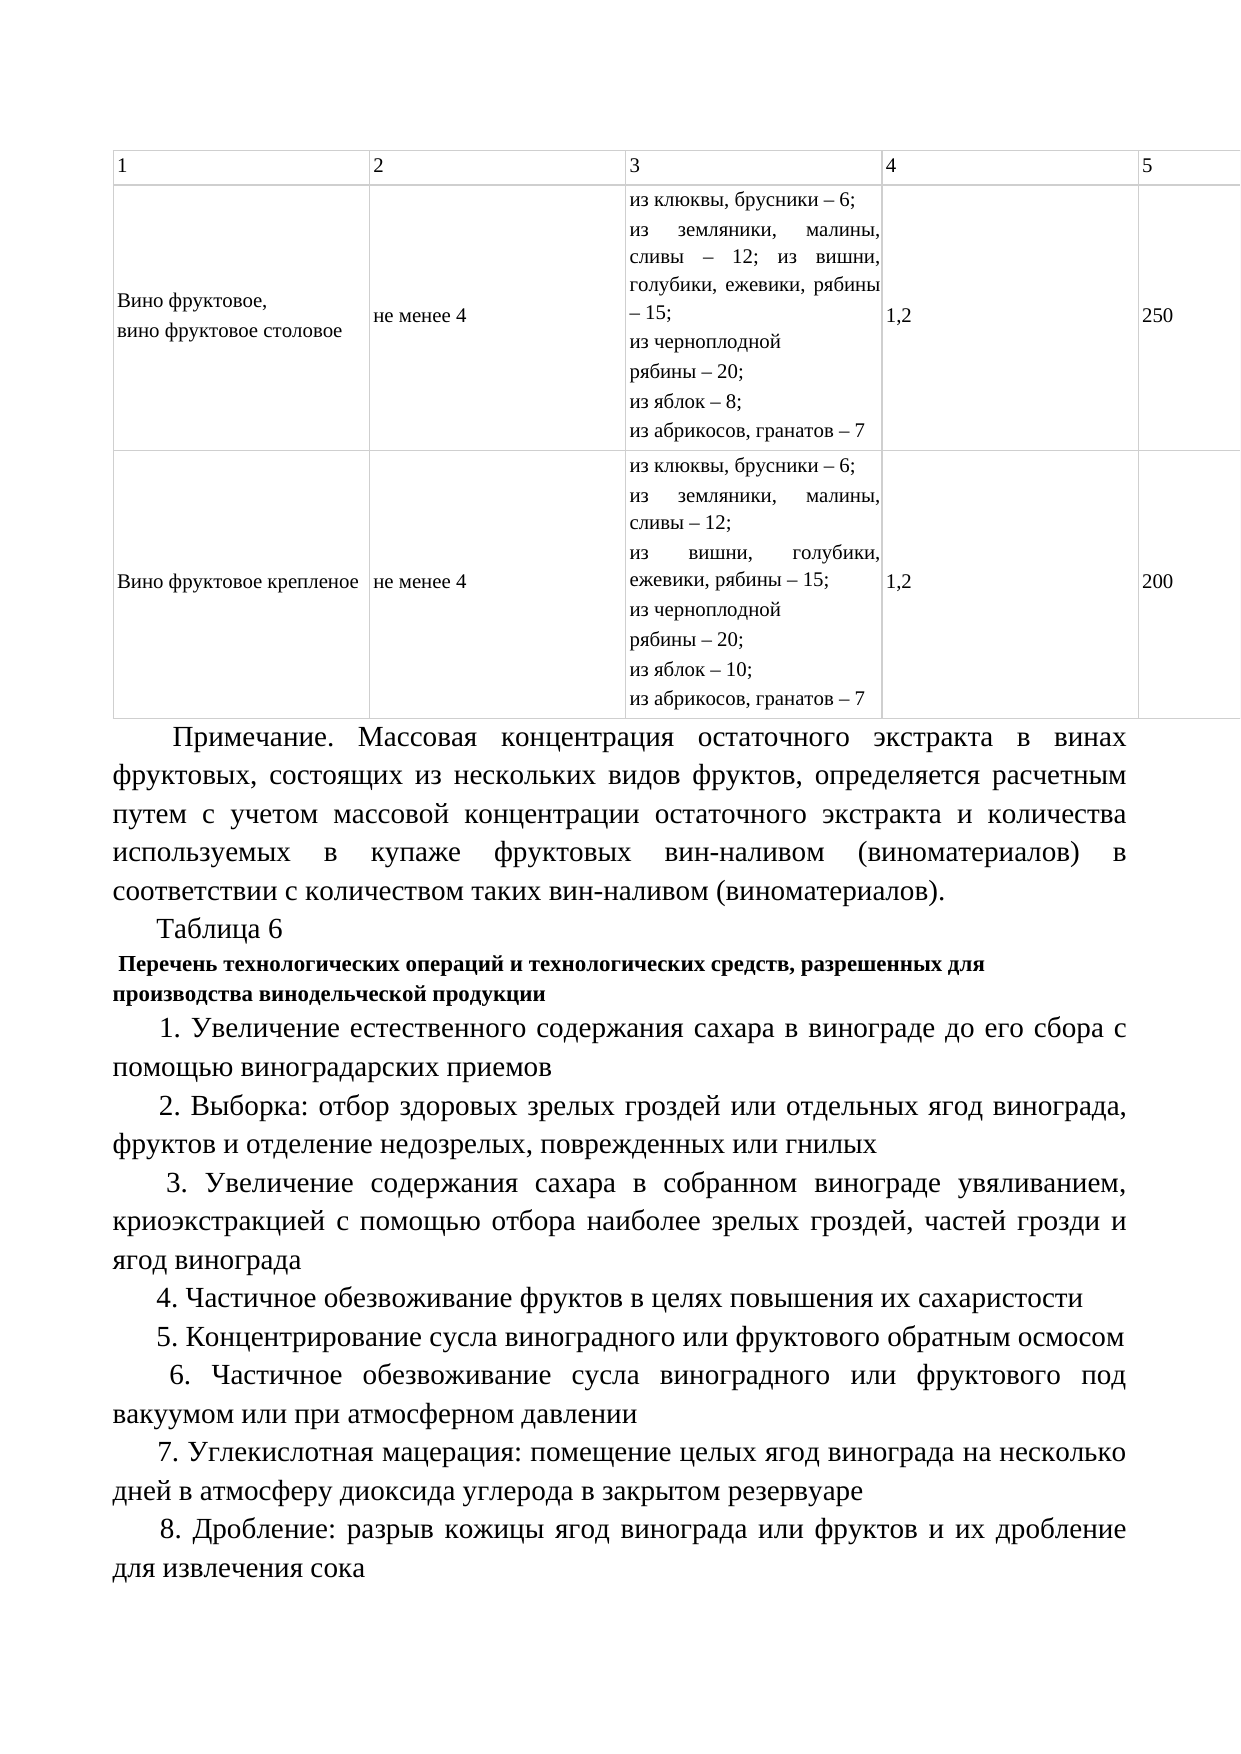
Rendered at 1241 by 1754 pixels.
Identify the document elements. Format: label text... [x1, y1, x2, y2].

text 8. Дробление: разрыв кожицы ягод винограда или фруктов и их дробление для извлечения сока [112, 1512, 1128, 1584]
text 5. Концентрирование сусла виноградного или фруктового обратным осмосом [112, 1319, 1128, 1352]
text 7. Углекислотная мацерация: помещение целых ягод винограда на несколько дней в атмосферу диоксида углерода в закрытом резервуаре [112, 1434, 1128, 1507]
table_cell 3 [626, 151, 881, 184]
table_cell не менее 4 [370, 186, 625, 450]
text Примечание. Массовая концентрация остаточного экстракта в винах фруктовых, состоящих из нескольких видов фруктов, определяется расчетным путем с учетом массовой концентрации остаточного экстракта и количества используемых в купаже фруктовых вин-наливом (виноматериалов) в соответствии с количеством таких вин-наливом (виноматериалов). [112, 719, 1128, 907]
text 2. Выборка: отбор здоровых зрелых гроздей или отдельных ягод винограда, фруктов и отделение недозрелых, поврежденных или гнилых [112, 1088, 1128, 1160]
table_cell 200 [1139, 451, 1240, 718]
table_cell 1,2 [883, 451, 1138, 718]
table_cell не менее 4 [370, 451, 625, 718]
text 1. Увеличение естественного содержания сахара в винограде до его сбора с помощью виноградарских приемов [112, 1011, 1128, 1083]
table_cell из клюквы, брусники – 6; из земляники, малины, сливы – 12; из вишни, голубики, ежевики, рябины – 15; из черноплодной рябины – 20; из яблок – 8; из абрикосов, гранатов – 7 [626, 186, 881, 450]
table_cell 250 [1139, 186, 1240, 450]
table_cell 2 [370, 151, 625, 184]
table_cell Вино фруктовое крепленое [114, 451, 369, 718]
table_cell Вино фруктовое, вино фруктовое столовое [114, 186, 369, 450]
table_cell 1,2 [883, 186, 1138, 450]
text 3. Увеличение содержания сахара в собранном винограде увяливанием, криоэкстракцией с помощью отбора наиболее зрелых гроздей, частей грозди и ягод винограда [112, 1165, 1128, 1275]
table_cell из клюквы, брусники – 6; из земляники, малины, сливы – 12; из вишни, голубики, ежевики, рябины – 15; из черноплодной рябины – 20; из яблок – 10; из абрикосов, гранатов – 7 [626, 451, 881, 718]
text Таблица 6 [112, 912, 1128, 945]
text 4. Частичное обезвоживание фруктов в целях повышения их сахаристости [112, 1280, 1128, 1314]
text 6. Частичное обезвоживание сусла виноградного или фруктового под вакуумом или при атмосферном давлении [112, 1357, 1128, 1429]
table_cell 4 [883, 151, 1138, 184]
table_cell 1 [114, 151, 369, 184]
text Перечень технологических операций и технологических средств, разрешенных для производства винодельческой продукции [112, 950, 1128, 1007]
table_cell 5 [1139, 151, 1240, 184]
